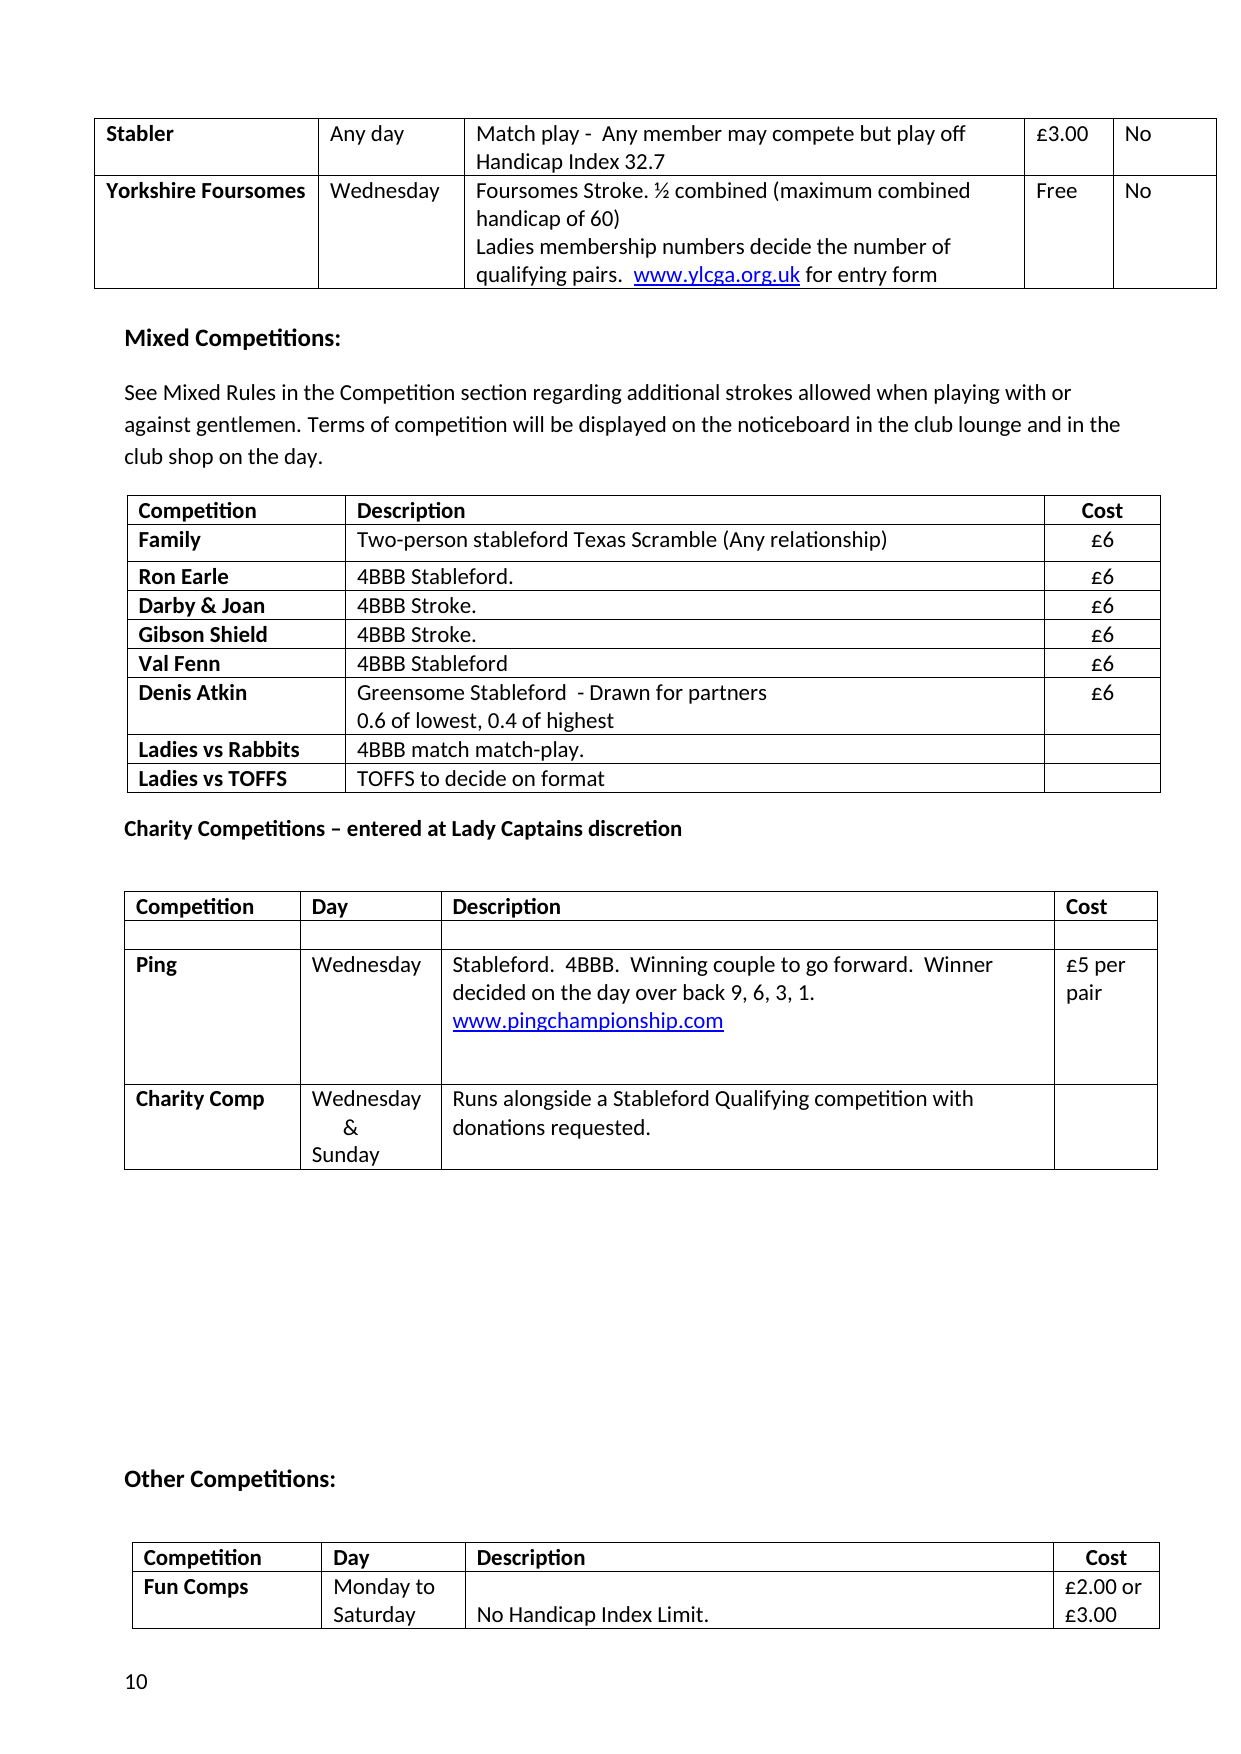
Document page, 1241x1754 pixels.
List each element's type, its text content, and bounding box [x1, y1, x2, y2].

table_cell Denis Atkin [128, 678, 345, 734]
table_cell Any day [319, 119, 464, 175]
table_cell [1055, 921, 1157, 949]
table_cell Wednesday [319, 176, 464, 288]
table_header Description [442, 892, 1054, 920]
table_cell 4BBB Stableford. [346, 562, 1044, 590]
table_cell Darby & Joan [128, 591, 345, 619]
table_cell Fun Comps [133, 1572, 321, 1628]
table_header Description [346, 496, 1044, 524]
table_header Day [322, 1543, 465, 1571]
table_cell [301, 921, 441, 949]
table_cell Ping [125, 950, 300, 1083]
table_cell £6 [1045, 649, 1160, 677]
table_cell No Handicap Index Limit. [466, 1572, 1053, 1628]
table_cell Runs alongside a Stableford Qualifying competition with donations requested. [442, 1085, 1054, 1169]
table_cell Greensome Stableford - Drawn for partners 0.6 of lowest, 0.4 of highest [346, 678, 1044, 734]
table_cell £6 [1045, 525, 1160, 561]
text Mixed Competitions: [124, 289, 1134, 352]
table_cell 4BBB Stroke. [346, 591, 1044, 619]
table_cell £6 [1045, 678, 1160, 734]
table_cell Free [1025, 176, 1113, 288]
table_cell Monday to Saturday [322, 1572, 465, 1628]
table_cell No [1114, 176, 1216, 288]
table_cell Ladies vs Rabbits [128, 735, 345, 763]
table_cell [125, 921, 300, 949]
table_cell [1045, 764, 1160, 792]
table_header Cost [1045, 496, 1160, 524]
table_cell £6 [1045, 620, 1160, 648]
table_cell Stableford. 4BBB. Winning couple to go forward. Winner decided on the day over back 9, 6, 3, 1. www.pingchampionship.com [442, 950, 1054, 1083]
table_cell 4BBB Stableford [346, 649, 1044, 677]
table_cell £6 [1045, 591, 1160, 619]
subtitle Other Competitions: [124, 1463, 1134, 1493]
table_cell Ladies vs TOFFS [128, 764, 345, 792]
table_cell Yorkshire Foursomes [95, 176, 318, 288]
table_cell Gibson Shield [128, 620, 345, 648]
table_cell Wednesday [301, 950, 441, 1083]
table_cell Ron Earle [128, 562, 345, 590]
table_cell TOFFS to decide on format [346, 764, 1044, 792]
table_header Cost [1055, 892, 1157, 920]
table_cell Two-person stableford Texas Scramble (Any relationship) [346, 525, 1044, 561]
text See Mixed Rules in the Competition section regarding additional strokes allowed when playing with or against gentlemen. Terms of competition will be displayed on the noticeboard in the club lounge and in the club shop on the day. [124, 378, 1134, 470]
table_cell 4BBB Stroke. [346, 620, 1044, 648]
table_cell Val Fenn [128, 649, 345, 677]
table_cell £2.00 or £3.00 [1054, 1572, 1159, 1628]
subtitle Charity Competitions – entered at Lady Captains discretion [124, 814, 1134, 842]
table_cell Foursomes Stroke. ½ combined (maximum combined handicap of 60) Ladies membership numbers decide the number of qualifying pairs. www.ylcga.org.uk for entry form [465, 176, 1024, 288]
table_header Competition [128, 496, 345, 524]
table_header Description [466, 1543, 1053, 1571]
table_cell 4BBB match match-play. [346, 735, 1044, 763]
table_cell [1045, 735, 1160, 763]
table_cell [1055, 1085, 1157, 1169]
table_cell No [1114, 119, 1216, 175]
table_header Competition [133, 1543, 321, 1571]
table_cell [442, 921, 1054, 949]
table_cell Family [128, 525, 345, 561]
table_cell £3.00 [1025, 119, 1113, 175]
table_cell Charity Comp [125, 1085, 300, 1169]
table_header Competition [125, 892, 300, 920]
table_header Cost [1054, 1543, 1159, 1571]
table_cell Stabler [95, 119, 318, 175]
table_cell Match play - Any member may compete but play off Handicap Index 32.7 [465, 119, 1024, 175]
table_cell Wednesday & Sunday [301, 1085, 441, 1169]
table_cell £6 [1045, 562, 1160, 590]
table_header Day [301, 892, 441, 920]
table_cell £5 per pair [1055, 950, 1157, 1083]
